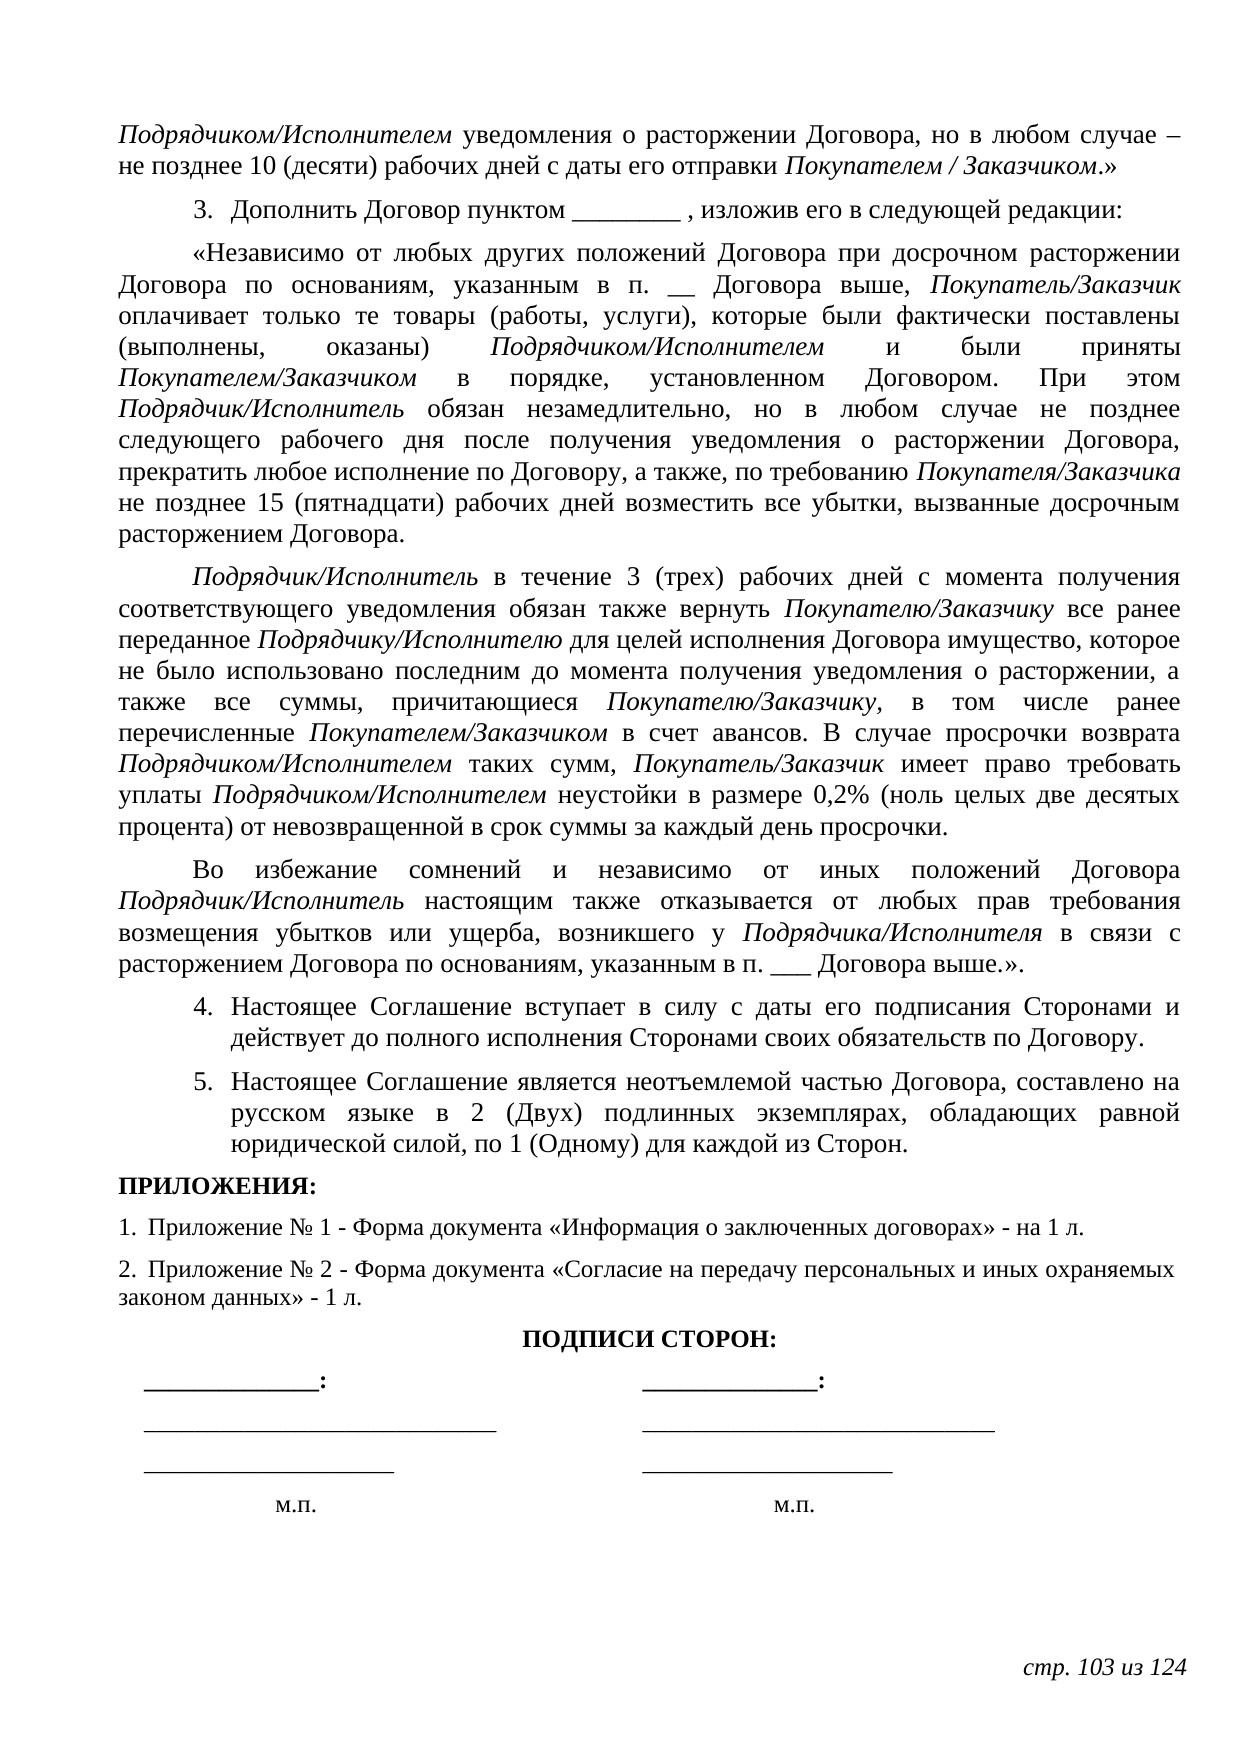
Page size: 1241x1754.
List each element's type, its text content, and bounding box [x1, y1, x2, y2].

text Подрядчик/Исполнитель в течение 3 (трех) рабочих дней с момента получения соответствующего уведомления обязан также вернуть Покупателю/Заказчику все ранее переданное Подрядчику/Исполнителю для целей исполнения Договора имущество, которое не было использовано последним до момента получения уведомления о расторжении, а также все суммы, причитающиеся Покупателю/Заказчику, в том числе ранее перечисленные Покупателем/Заказчиком в счет авансов. В случае просрочки возврата Подрядчиком/Исполнителем таких сумм, Покупатель/Заказчик имеет право требовать уплаты Подрядчиком/Исполнителем неустойки в размере 0,2% (ноль целых две десятых процента) от невозвращенной в срок суммы за каждый день просрочки. [118, 561, 1181, 841]
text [118, 118, 1181, 180]
text ПРИЛОЖЕНИЯ: [118, 1171, 1181, 1200]
list Приложение № 2 - Форма документа «Согласие на передачу персональных и иных охраняемых законом данных» - 1 л. [118, 1254, 1177, 1311]
table_cell ____________________________ ____________________ м.п. [631, 1394, 1167, 1517]
list Приложение № 1 - Форма документа «Информация о заключенных договорах» - на 1 л. [118, 1212, 1177, 1241]
list Настоящее Соглашение вступает в силу с даты его подписания Сторонами и действует до полного исполнения Сторонами своих обязательств по Договору. [193, 990, 1181, 1053]
table_header ______________: [133, 1353, 631, 1394]
list Настоящее Соглашение является неотъемлемой частью Договора, составлено на русском языке в 2 (Двух) подлинных экземплярах, обладающих равной юридической силой, по 1 (Одному) для каждой из Сторон. [193, 1065, 1181, 1159]
list Дополнить Договор пунктом ________ , изложив его в следующей редакции: [193, 193, 1181, 224]
title ПОДПИСИ СТОРОН: [118, 1324, 1181, 1352]
text «Независимо от любых других положений Договора при досрочном расторжении Договора по основаниям, указанным в п. __ Договора выше, Покупатель/Заказчик оплачивает только те товары (работы, услуги), которые были фактически поставлены (выполнены, оказаны) Подрядчиком/Исполнителем и были приняты Покупателем/Заказчиком в порядке, установленном Договором. При этом Подрядчик/Исполнитель обязан незамедлительно, но в любом случае не позднее следующего рабочего дня после получения уведомления о расторжении Договора, прекратить любое исполнение по Договору, а также, по требованию Покупателя/Заказчика не позднее 15 (пятнадцати) рабочих дней возместить все убытки, вызванные досрочным расторжением Договора. [118, 237, 1181, 548]
table_header ______________: [631, 1353, 1167, 1394]
text Во избежание сомнений и независимо от иных положений Договора Подрядчик/Исполнитель настоящим также отказывается от любых прав требования возмещения убытков или ущерба, возникшего у Подрядчика/Исполнителя в связи с расторжением Договора по основаниям, указанным в п. ___ Договора выше.». [118, 853, 1181, 978]
table_cell ____________________________ ____________________ м.п. [133, 1394, 631, 1517]
